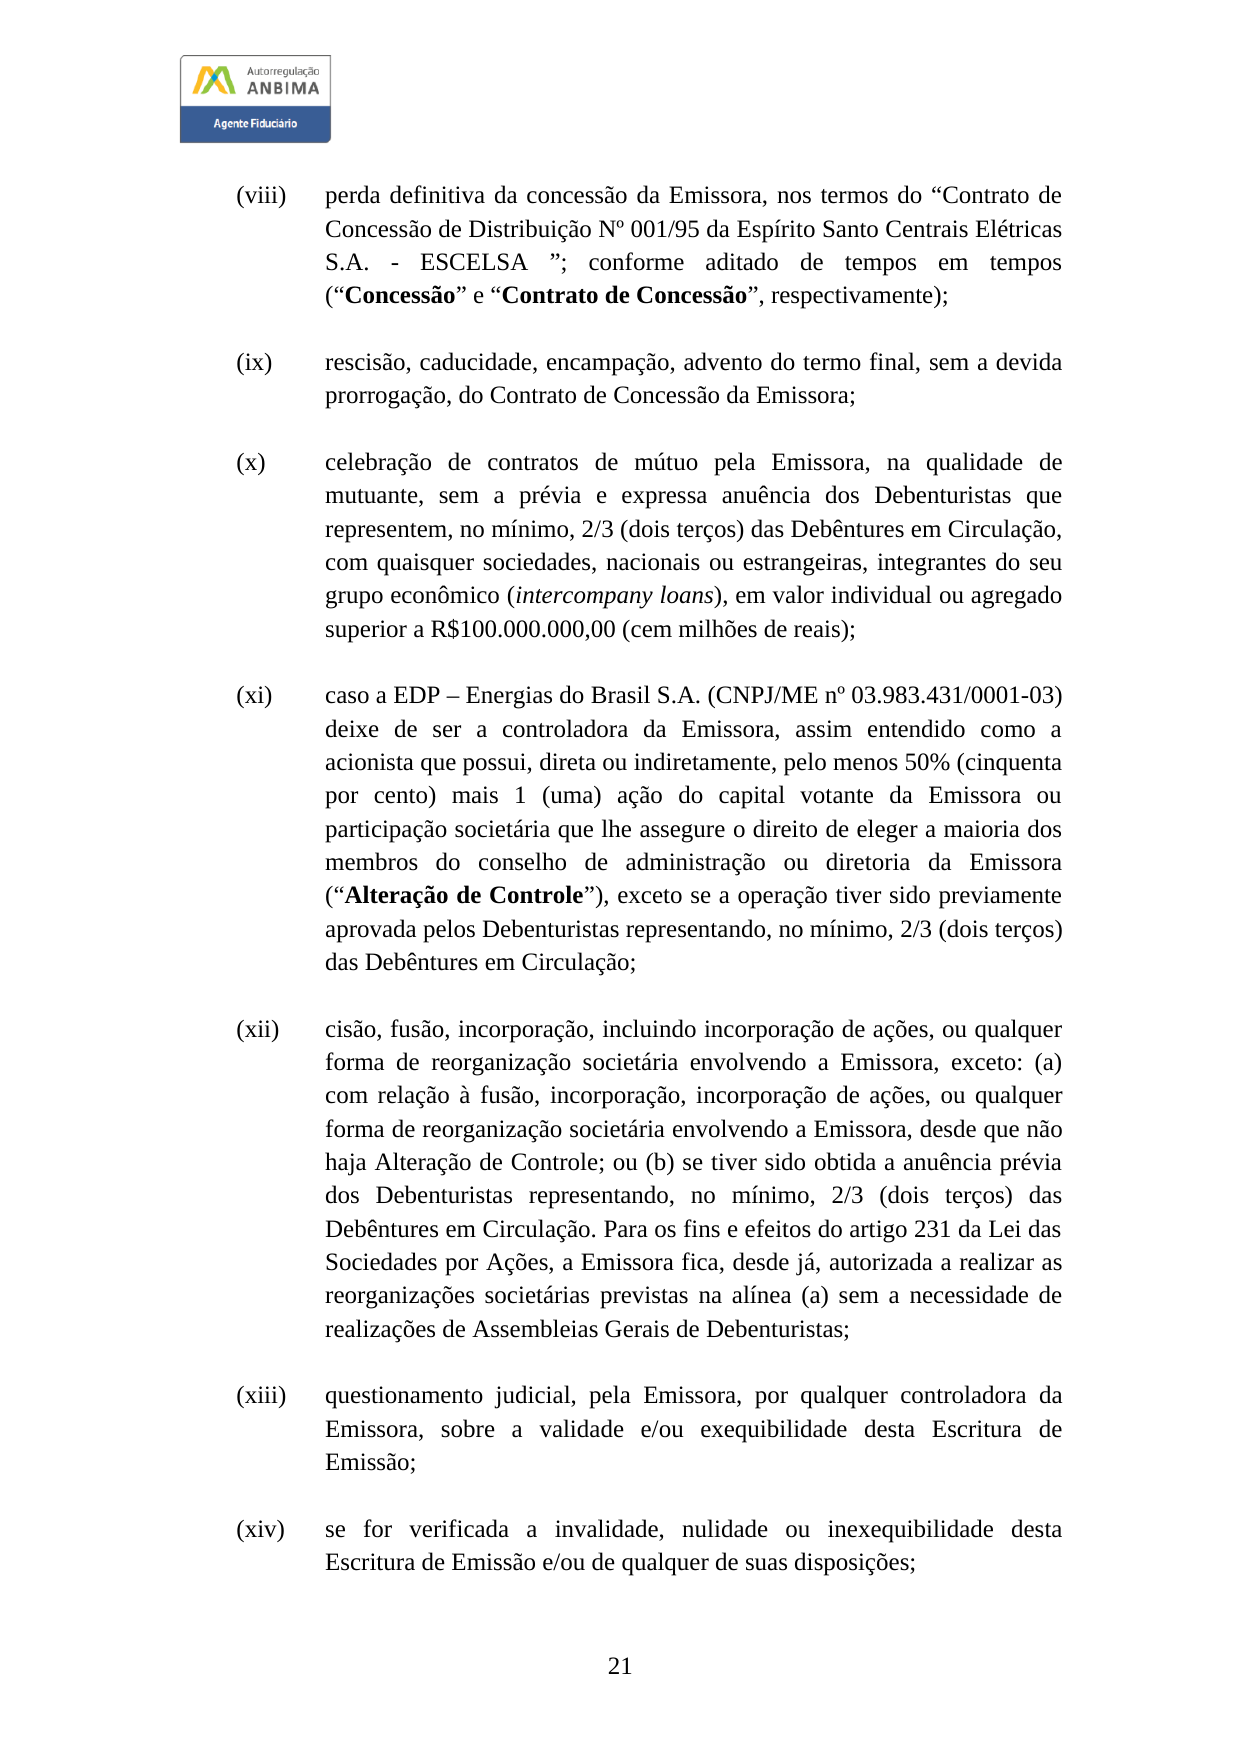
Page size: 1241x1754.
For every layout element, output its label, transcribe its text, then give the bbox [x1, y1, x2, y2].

text rescisão, caducidade, encampação, advento do termo final, sem a devida prorrogação, do Contrato de Concessão da Emissora; [236, 344, 1063, 411]
text questionamento judicial, pela Emissora, por qualquer controladora da Emissora, sobre a validade e/ou exequibilidade desta Escritura de Emissão; [236, 1377, 1063, 1477]
text caso a EDP – Energias do Brasil S.A. (CNPJ/ME nº 03.983.431/0001-03) deixe de ser a controladora da Emissora, assim entendido como a acionista que possui, direta ou indiretamente, pelo menos 50% (cinquenta por cento) mais 1 (uma) ação do capital votante da Emissora ou participação societária que lhe assegure o direito de eleger a maioria dos membros do conselho de administração ou diretoria da Emissora (“Alteração de Controle”), exceto se a operação tiver sido previamente aprovada pelos Debenturistas representando, no mínimo, 2/3 (dois terços) das Debêntures em Circulação; [236, 677, 1063, 977]
text celebração de contratos de mútuo pela Emissora, na qualidade de mutuante, sem a prévia e expressa anuência dos Debenturistas que representem, no mínimo, 2/3 (dois terços) das Debêntures em Circulação, com quaisquer sociedades, nacionais ou estrangeiras, integrantes do seu grupo econômico (intercompany loans), em valor individual ou agregado superior a R$100.000.000,00 (cem milhões de reais); [236, 444, 1063, 644]
text perda definitiva da concessão da Emissora, nos termos do “Contrato de Concessão de Distribuição Nº 001/95 da Espírito Santo Centrais Elétricas S.A. - ESCELSA ”; conforme aditado de tempos em tempos (“Concessão” e “Contrato de Concessão”, respectivamente); [236, 177, 1063, 311]
text se for verificada a invalidade, nulidade ou inexequibilidade desta Escritura de Emissão e/ou de qualquer de suas disposições; [236, 1511, 1063, 1577]
text cisão, fusão, incorporação, incluindo incorporação de ações, ou qualquer forma de reorganização societária envolvendo a Emissora, exceto: (a) com relação à fusão, incorporação, incorporação de ações, ou qualquer forma de reorganização societária envolvendo a Emissora, desde que não haja Alteração de Controle; ou (b) se tiver sido obtida a anuência prévia dos Debenturistas representando, no mínimo, 2/3 (dois terços) das Debêntures em Circulação. Para os fins e efeitos do artigo 231 da Lei das Sociedades por Ações, a Emissora fica, desde já, autorizada a realizar as reorganizações societárias previstas na alínea (a) sem a necessidade de realizações de Assembleias Gerais de Debenturistas; [236, 1011, 1063, 1344]
picture [177, 53, 334, 146]
